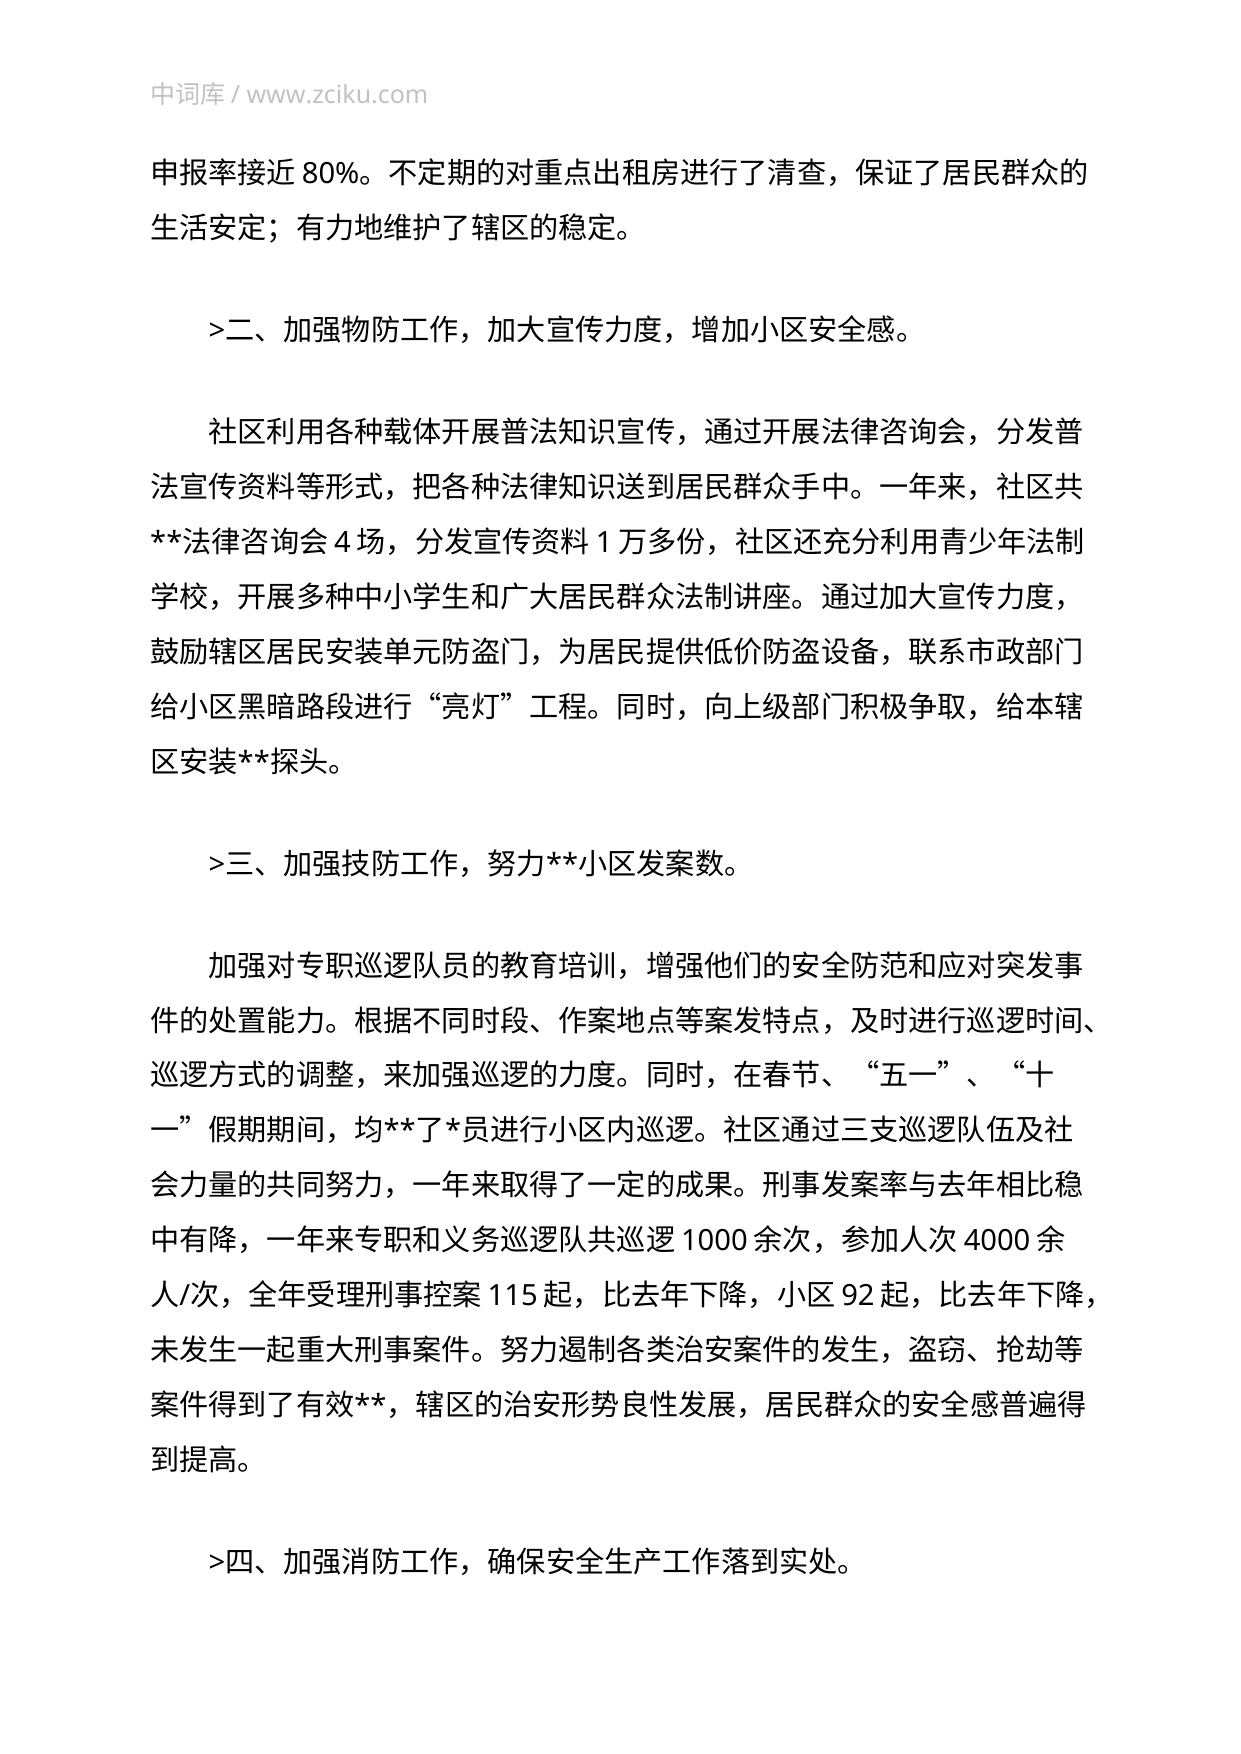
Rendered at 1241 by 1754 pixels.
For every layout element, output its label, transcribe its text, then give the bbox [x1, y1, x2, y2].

text >三、加强技防工作，努力**小区发案数。 [150, 840, 1090, 883]
text 加强对专职巡逻队员的教育培训，增强他们的安全防范和应对突发事件的处置能力。根据不同时段、作案地点等案发特点，及时进行巡逻时间、巡逻方式的调整，来加强巡逻的力度。同时，在春节、“五一”、“十一”假期期间，均**了*员进行小区内巡逻。社区通过三支巡逻队伍及社会力量的共同努力，一年来取得了一定的成果。刑事发案率与去年相比稳中有降，一年来专职和义务巡逻队共巡逻1000余次，参加人次4000余人/次，全年受理刑事控案115起，比去年下降，小区92起，比去年下降，未发生一起重大刑事案件。努力遏制各类治安案件的发生，盗窃、抢劫等案件得到了有效**，辖区的治安形势良性发展，居民群众的安全感普遍得到提高。 [150, 942, 1090, 1479]
text >二、加强物防工作，加大宣传力度，增加小区安全感。 [150, 307, 1090, 349]
text >四、加强消防工作，确保安全生产工作落到实处。 [150, 1538, 1090, 1581]
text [150, 150, 1090, 247]
text 社区利用各种载体开展普法知识宣传，通过开展法律咨询会，分发普法宣传资料等形式，把各种法律知识送到居民群众手中。一年来，社区共**法律咨询会4场，分发宣传资料1万多份，社区还充分利用青少年法制学校，开展多种中小学生和广大居民群众法制讲座。通过加大宣传力度，鼓励辖区居民安装单元防盗门，为居民提供低价防盗设备，联系市政部门给小区黑暗路段进行“亮灯”工程。同时，向上级部门积极争取，给本辖区安装**探头。 [150, 409, 1090, 781]
